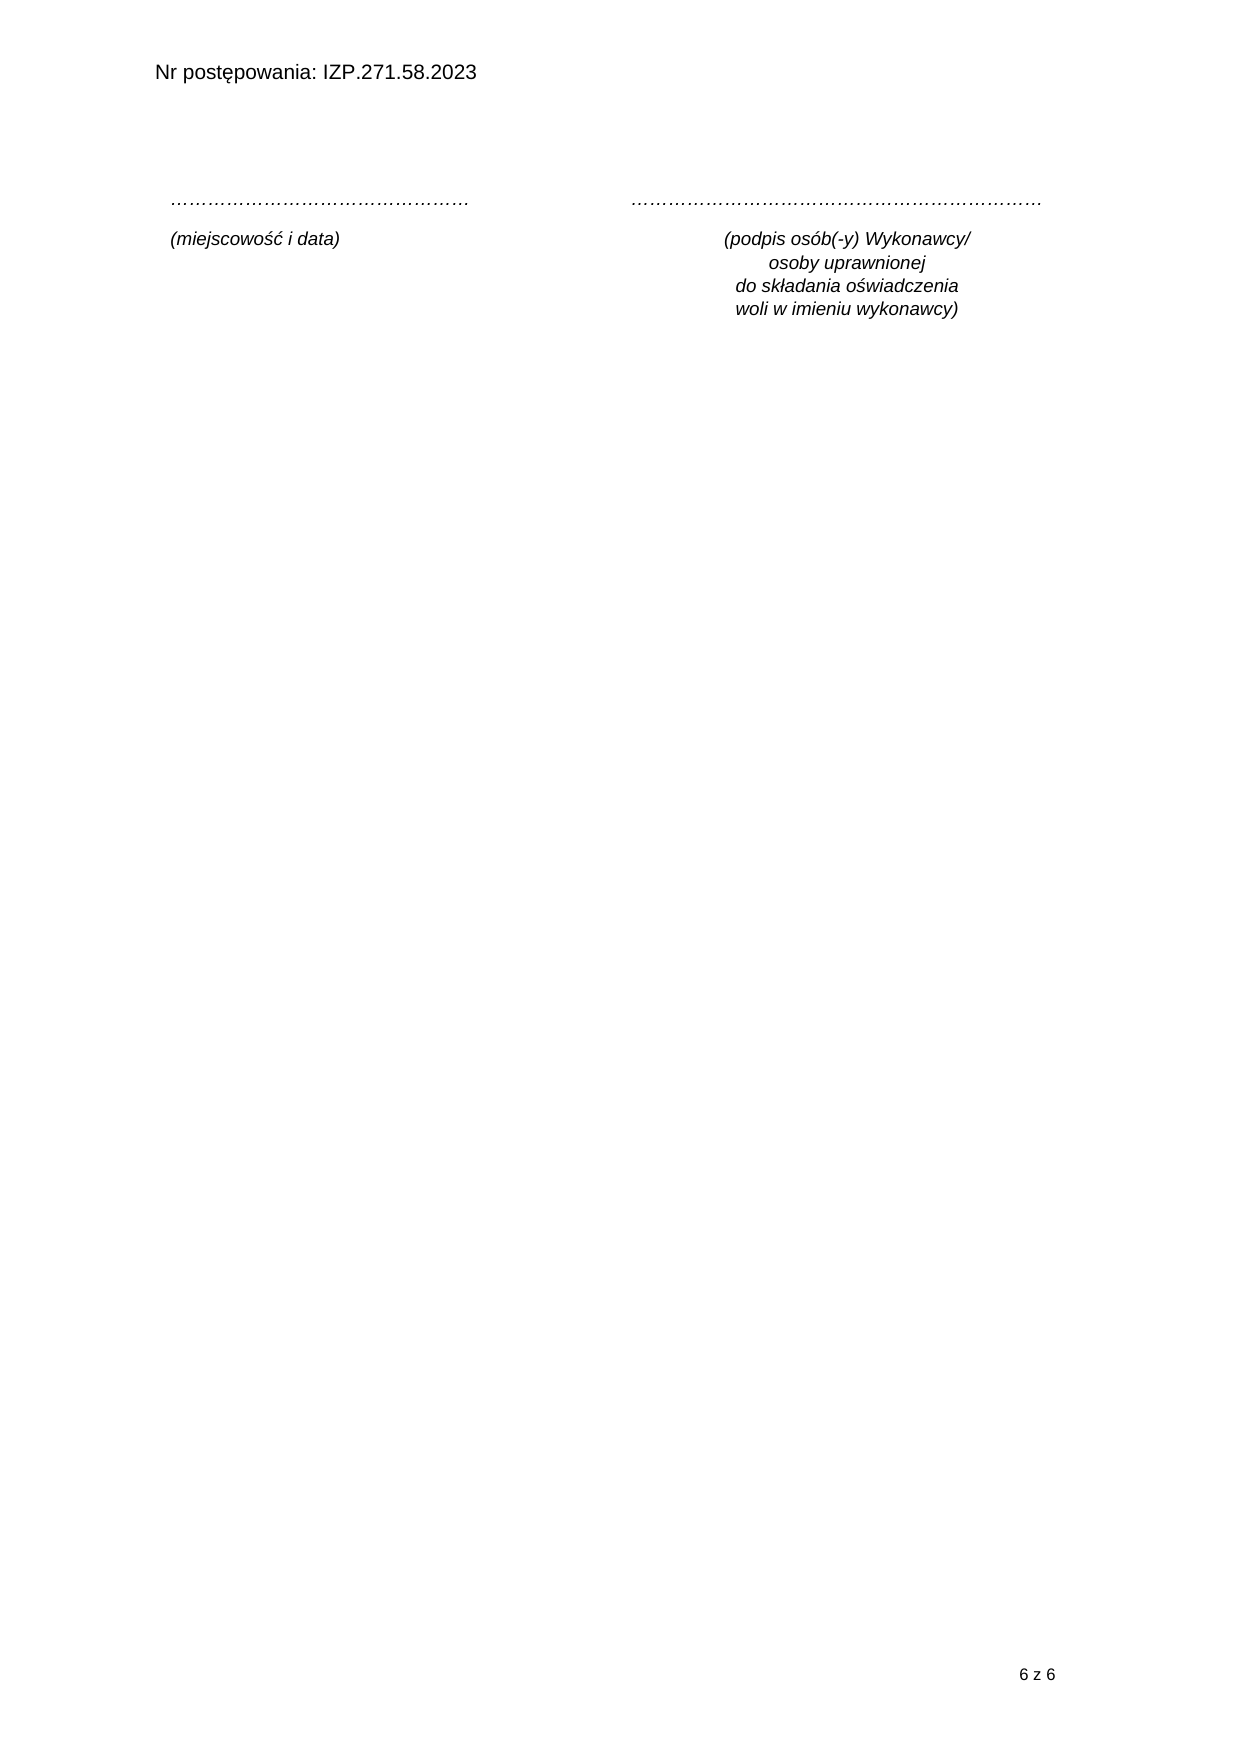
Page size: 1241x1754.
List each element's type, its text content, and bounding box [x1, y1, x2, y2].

table_header ………………………………………………………… (podpis osób(-y) Wykonawcy/ osoby uprawnionej do składania oświadczenia woli w imieniu wykonawcy) [619, 188, 1092, 322]
table_header ………………………………………… (miejscowość i data) [159, 188, 619, 322]
